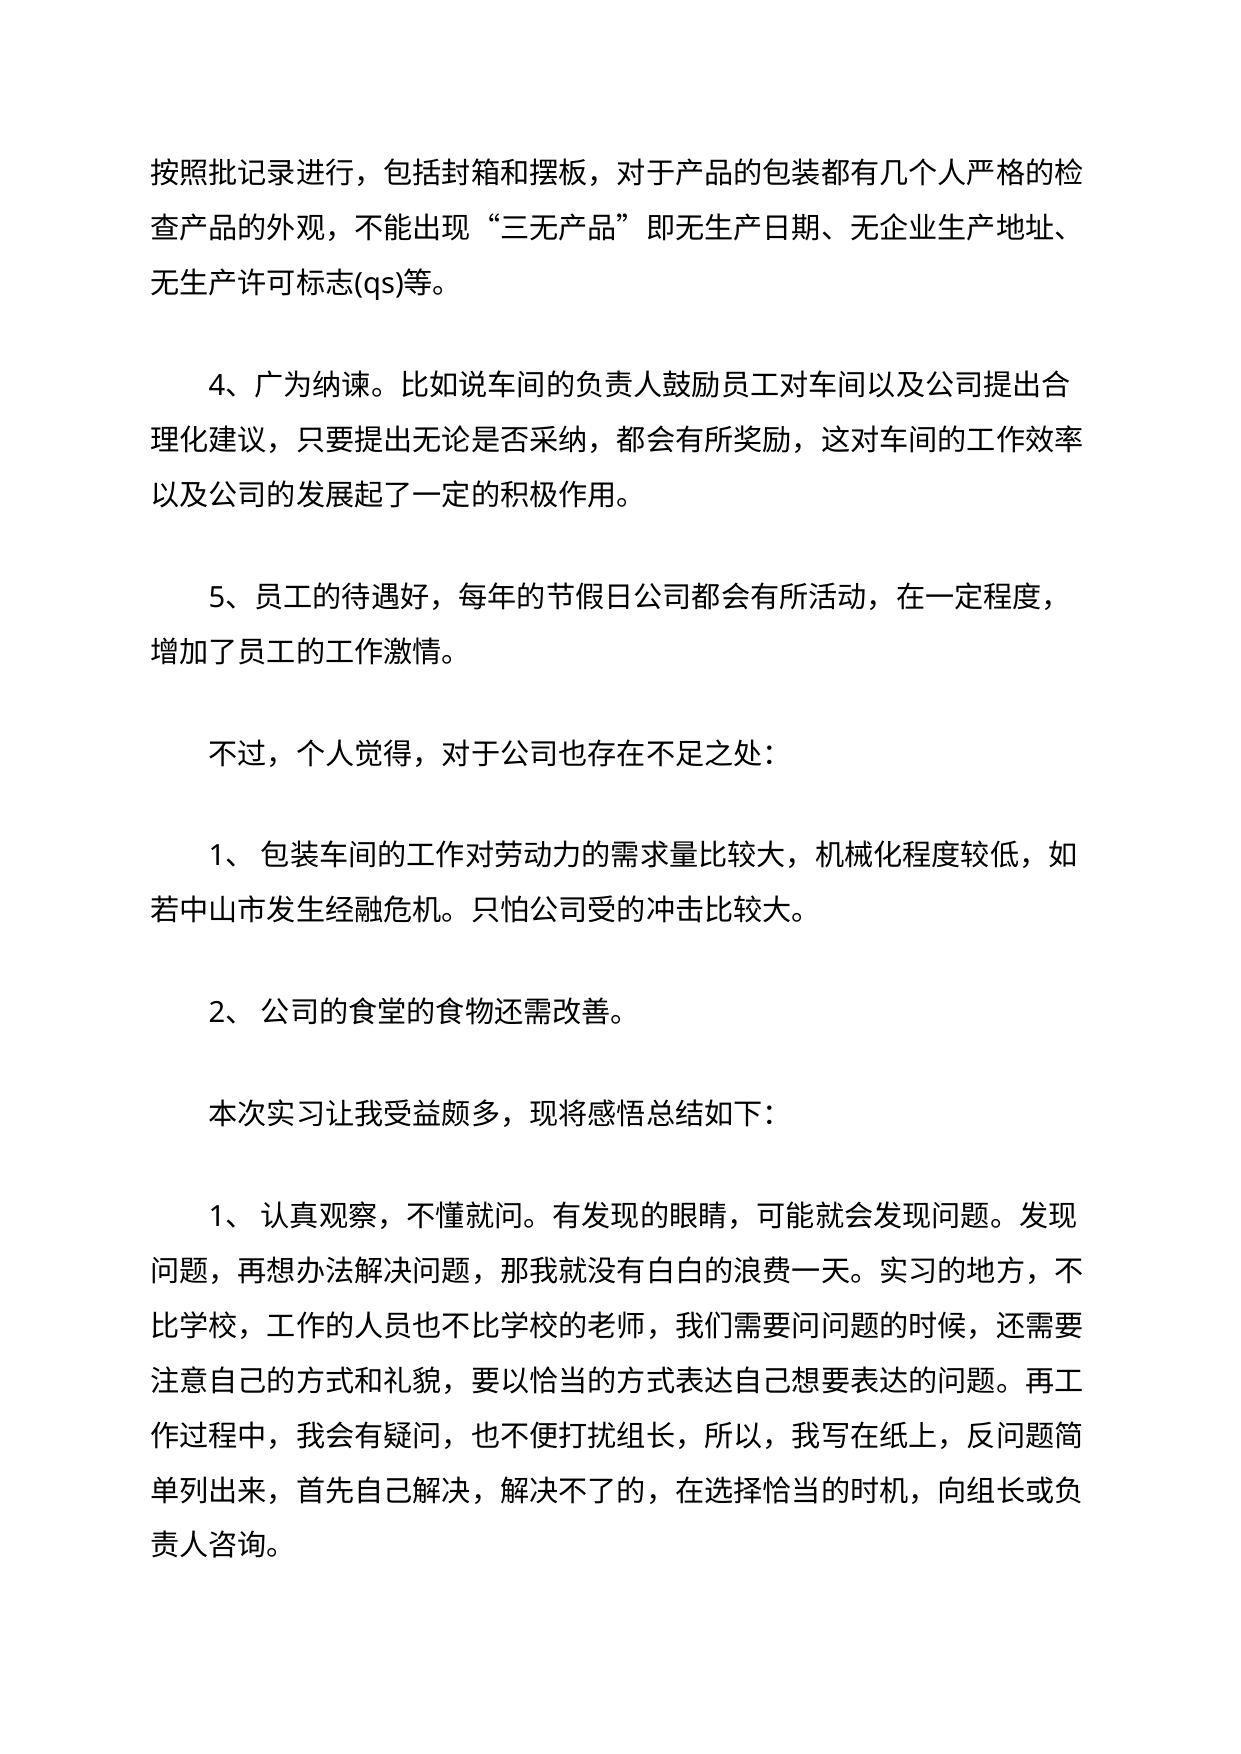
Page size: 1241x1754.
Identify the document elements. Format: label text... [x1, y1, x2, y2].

text 1、 认真观察，不懂就问。有发现的眼睛，可能就会发现问题。发现问题，再想办法解决问题，那我就没有白白的浪费一天。实习的地方，不比学校，工作的人员也不比学校的老师，我们需要问问题的时候，还需要注意自己的方式和礼貌，要以恰当的方式表达自己想要表达的问题。再工作过程中，我会有疑问，也不便打扰组长，所以，我写在纸上，反问题简单列出来，首先自己解决，解决不了的，在选择恰当的时机，向组长或负责人咨询。 [150, 1192, 1090, 1564]
text 5、员工的待遇好，每年的节假日公司都会有所活动，在一定程度，增加了员工的工作激情。 [150, 573, 1090, 671]
text 4、广为纳谏。比如说车间的负责人鼓励员工对车间以及公司提出合理化建议，只要提出无论是否采纳，都会有所奖励，这对车间的工作效率以及公司的发展起了一定的积极作用。 [150, 362, 1090, 514]
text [150, 150, 1090, 302]
text 本次实习让我受益颇多，现将感悟总结如下： [150, 1091, 1090, 1133]
text 1、 包装车间的工作对劳动力的需求量比较大，机械化程度较低，如若中山市发生经融危机。只怕公司受的冲击比较大。 [150, 832, 1090, 929]
text 不过，个人觉得，对于公司也存在不足之处： [150, 730, 1090, 772]
text 2、 公司的食堂的食物还需改善。 [150, 989, 1090, 1031]
